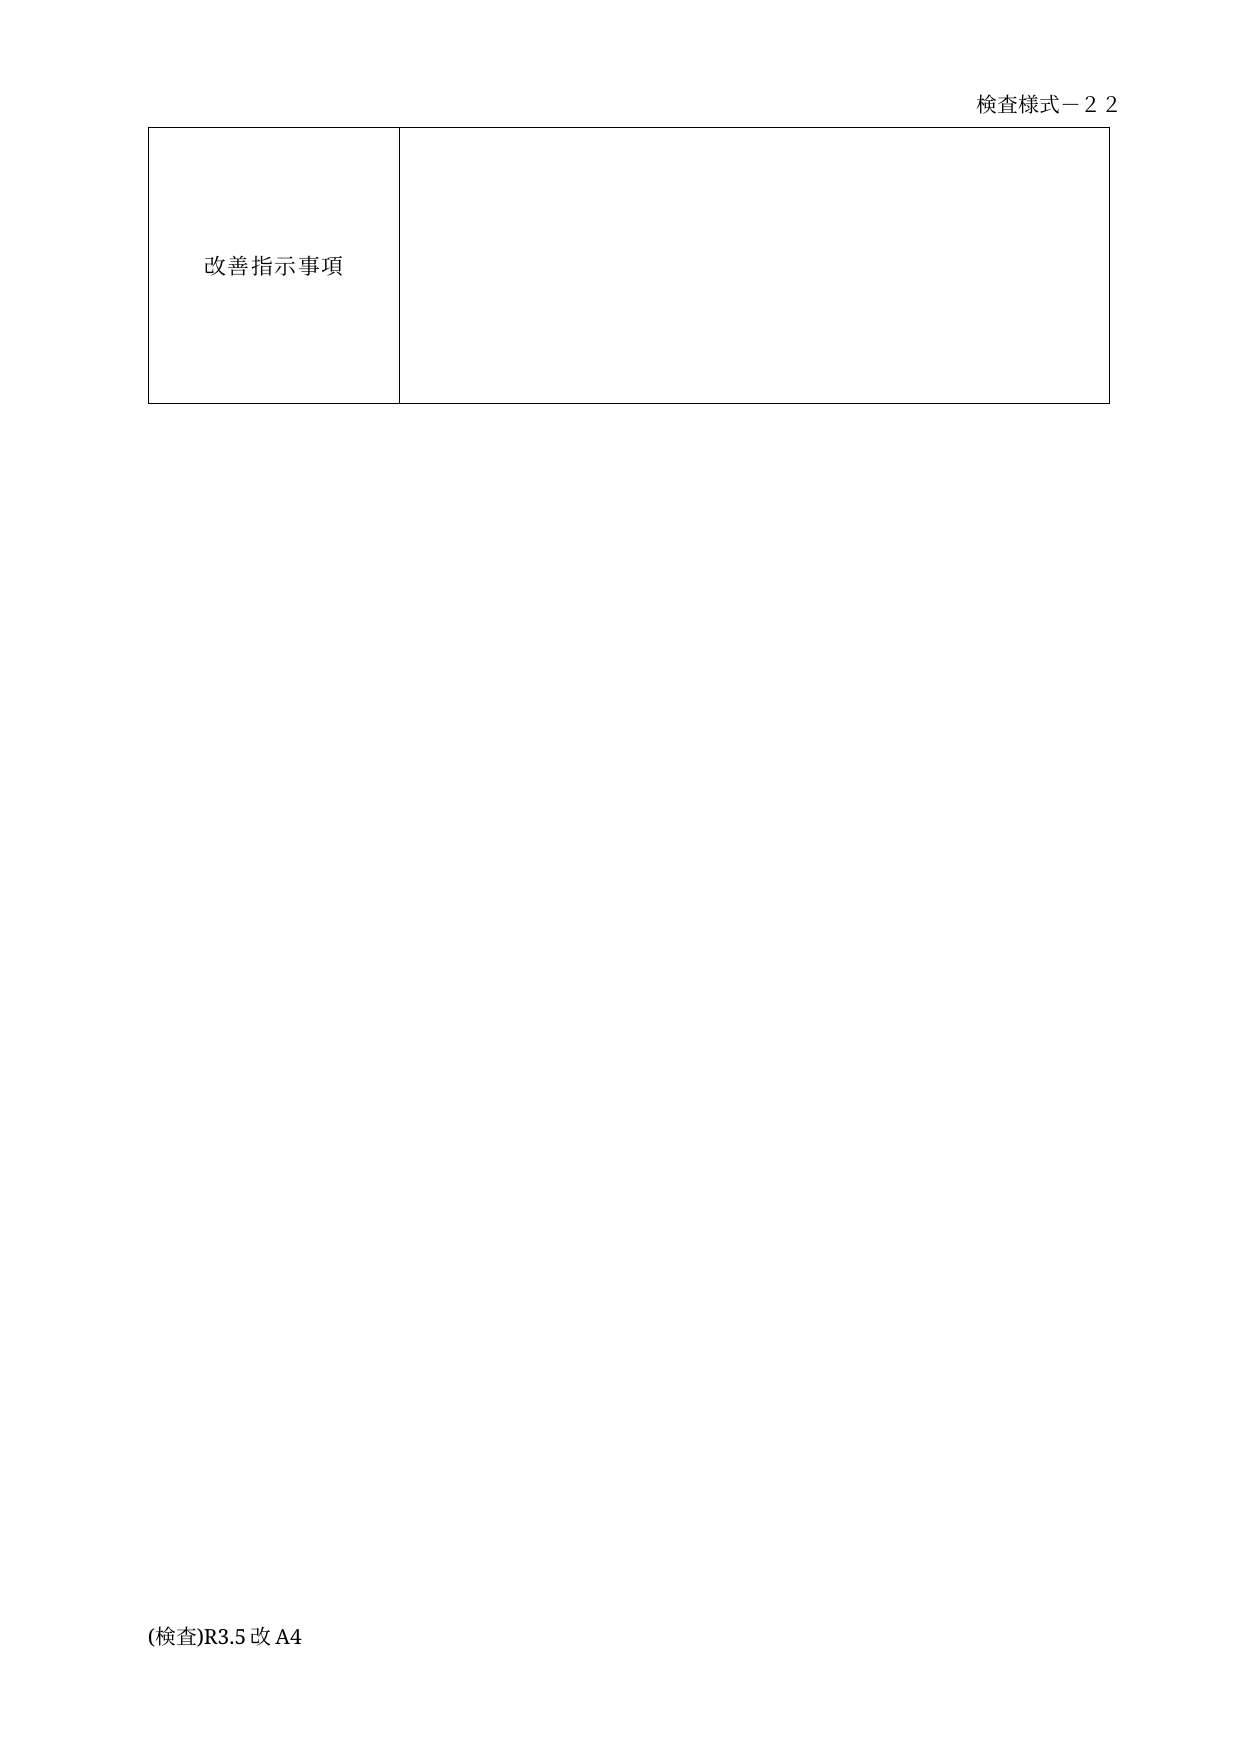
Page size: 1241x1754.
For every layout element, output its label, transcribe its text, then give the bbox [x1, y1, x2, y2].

table_cell 改善指示事項 [149, 128, 399, 403]
table_cell [400, 128, 1109, 403]
